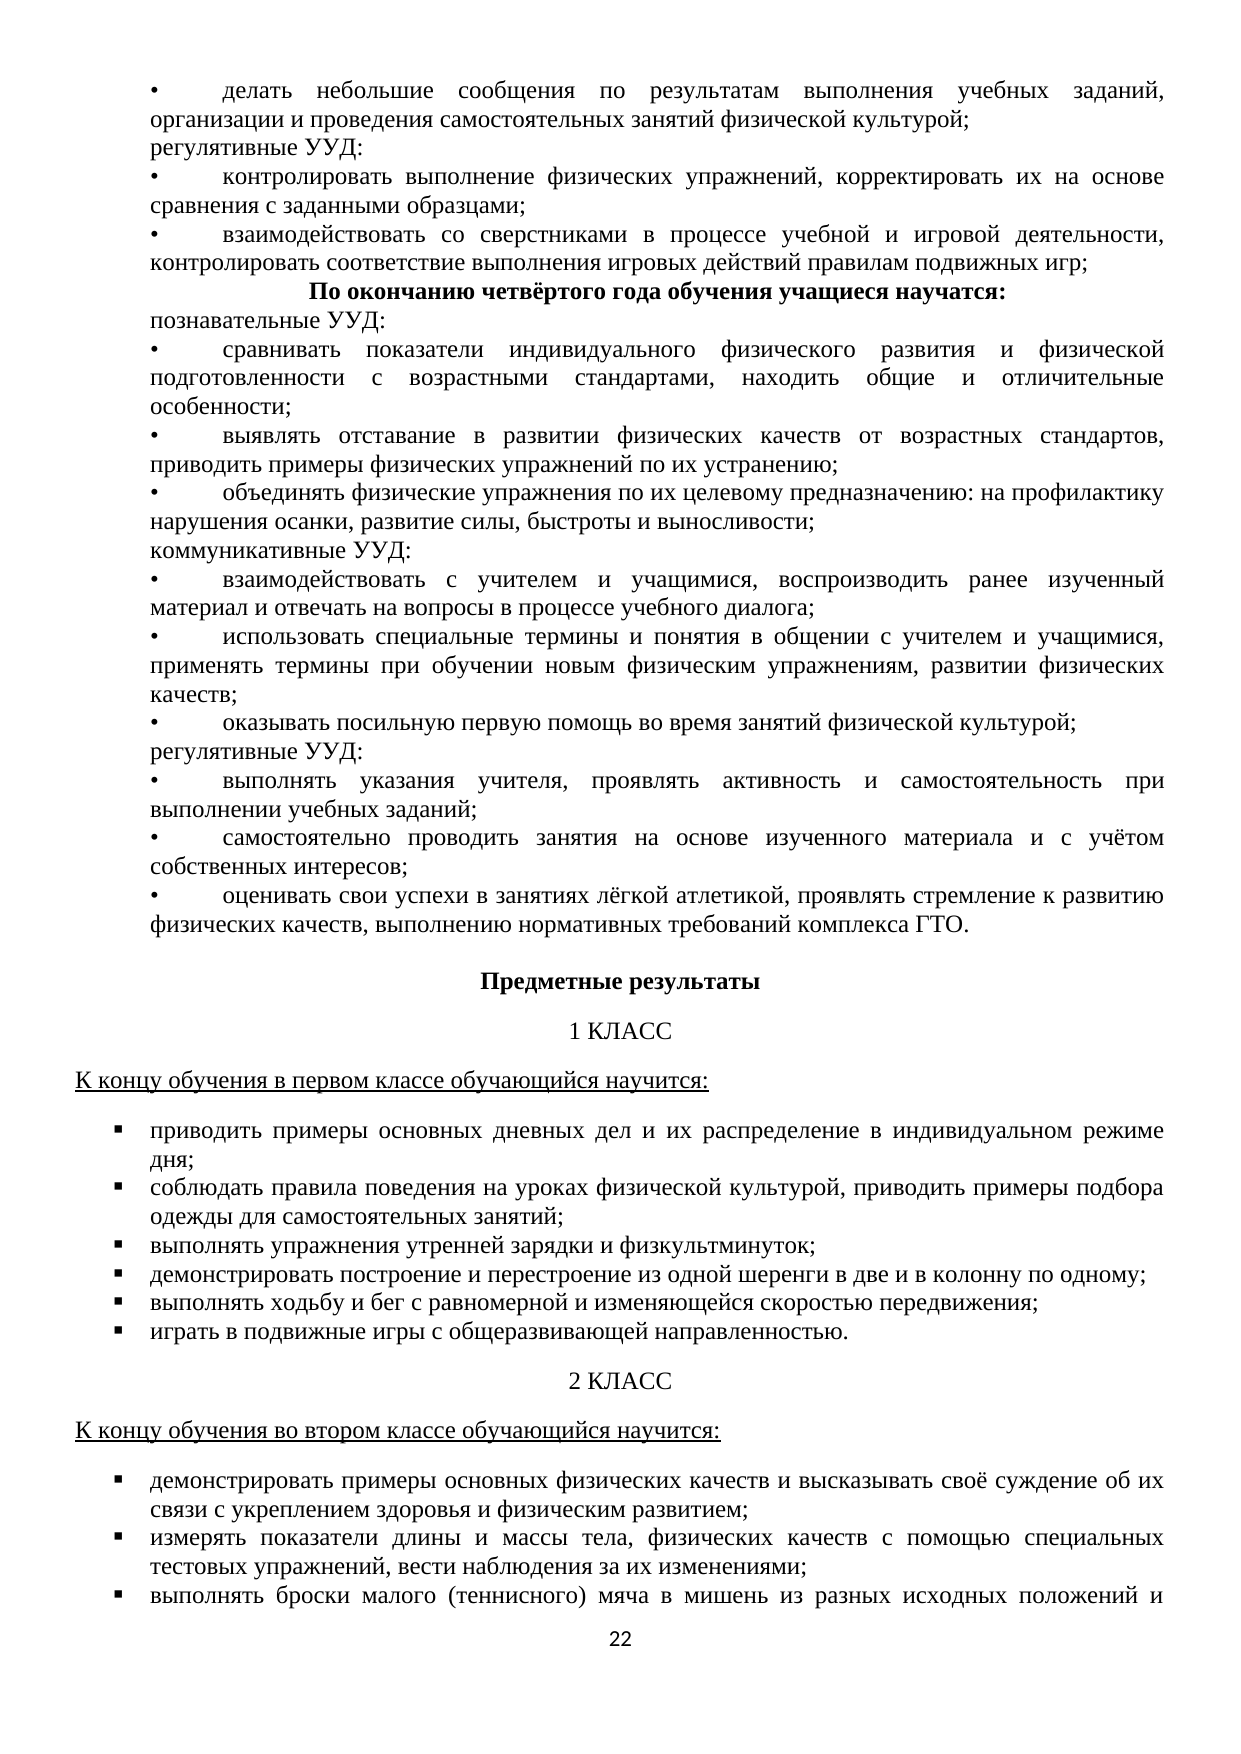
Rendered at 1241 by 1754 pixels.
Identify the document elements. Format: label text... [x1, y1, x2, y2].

list • делать небольшие сообщения по результатам выполнения учебных заданий, организации и проведения самостоятельных занятий физической культурой; [150, 75, 1165, 132]
text 1 КЛАСС [75, 1016, 1165, 1044]
list приводить примеры основных дневных дел и их распределение в индивидуальном режиме дня; [112, 1115, 1165, 1172]
list коммуникативные УУД: [150, 535, 1165, 564]
list измерять показатели длины и массы тела, физических качеств с помощью специальных тестовых упражнений, вести наблюдения за их изменениями; [112, 1522, 1165, 1580]
list • оценивать свои успехи в занятиях лёгкой атлетикой, проявлять стремление к развитию физических качеств, выполнению нормативных требований комплекса ГТО. [150, 880, 1165, 937]
list играть в подвижные игры с общеразвивающей направленностью. [112, 1316, 1165, 1345]
list • самостоятельно проводить занятия на основе изученного материала и с учётом собственных интересов; [150, 822, 1165, 880]
text К концу обучения во втором классе обучающийся научится: [75, 1415, 1165, 1444]
list выполнять упражнения утренней зарядки и физкультминуток; [112, 1230, 1165, 1259]
list познавательные УУД: [150, 305, 1165, 334]
list • объединять физические упражнения по их целевому предназначению: на профилактику нарушения осанки, развитие силы, быстроты и выносливости; [150, 477, 1165, 535]
list регулятивные УУД: [150, 132, 1165, 161]
list демонстрировать построение и перестроение из одной шеренги в две и в колонну по одному; [112, 1259, 1165, 1287]
list • выявлять отставание в развитии физических качеств от возрастных стандартов, приводить примеры физических упражнений по их устранению; [150, 420, 1165, 477]
list регулятивные УУД: [150, 736, 1165, 765]
list демонстрировать примеры основных физических качеств и высказывать своё суждение об их связи с укреплением здоровья и физическим развитием; [112, 1465, 1165, 1522]
list • взаимодействовать с учителем и учащимися, воспроизводить ранее изученный материал и отвечать на вопросы в процессе учебного диалога; [150, 564, 1165, 621]
text 2 КЛАСС [75, 1366, 1165, 1394]
list Предметные результаты [75, 966, 1165, 995]
list • взаимодействовать со сверстниками в процессе учебной и игровой деятельности, контролировать соответствие выполнения игровых действий правилам подвижных игр; [150, 219, 1165, 276]
list • сравнивать показатели индивидуального физического развития и физической подготовленности с возрастными стандартами, находить общие и отличительные особенности; [150, 334, 1165, 420]
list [112, 1580, 1165, 1609]
text К концу обучения в первом классе обучающийся научится: [75, 1065, 1165, 1094]
list • контролировать выполнение физических упражнений, корректировать их на основе сравнения с заданными образцами; [150, 161, 1165, 219]
list По окончанию четвёртого года обучения учащиеся научатся: [150, 276, 1165, 305]
list соблюдать правила поведения на уроках физической культурой, приводить примеры подбора одежды для самостоятельных занятий; [112, 1172, 1165, 1230]
list • использовать специальные термины и понятия в общении с учителем и учащимися, применять термины при обучении новым физическим упражнениям, развитии физических качеств; [150, 621, 1165, 707]
list • выполнять указания учителя, проявлять активность и самостоятельность при выполнении учебных заданий; [150, 765, 1165, 822]
list выполнять ходьбу и бег с равномерной и изменяющейся скоростью передвижения; [112, 1287, 1165, 1316]
list • оказывать посильную первую помощь во время занятий физической культурой; [150, 707, 1165, 736]
